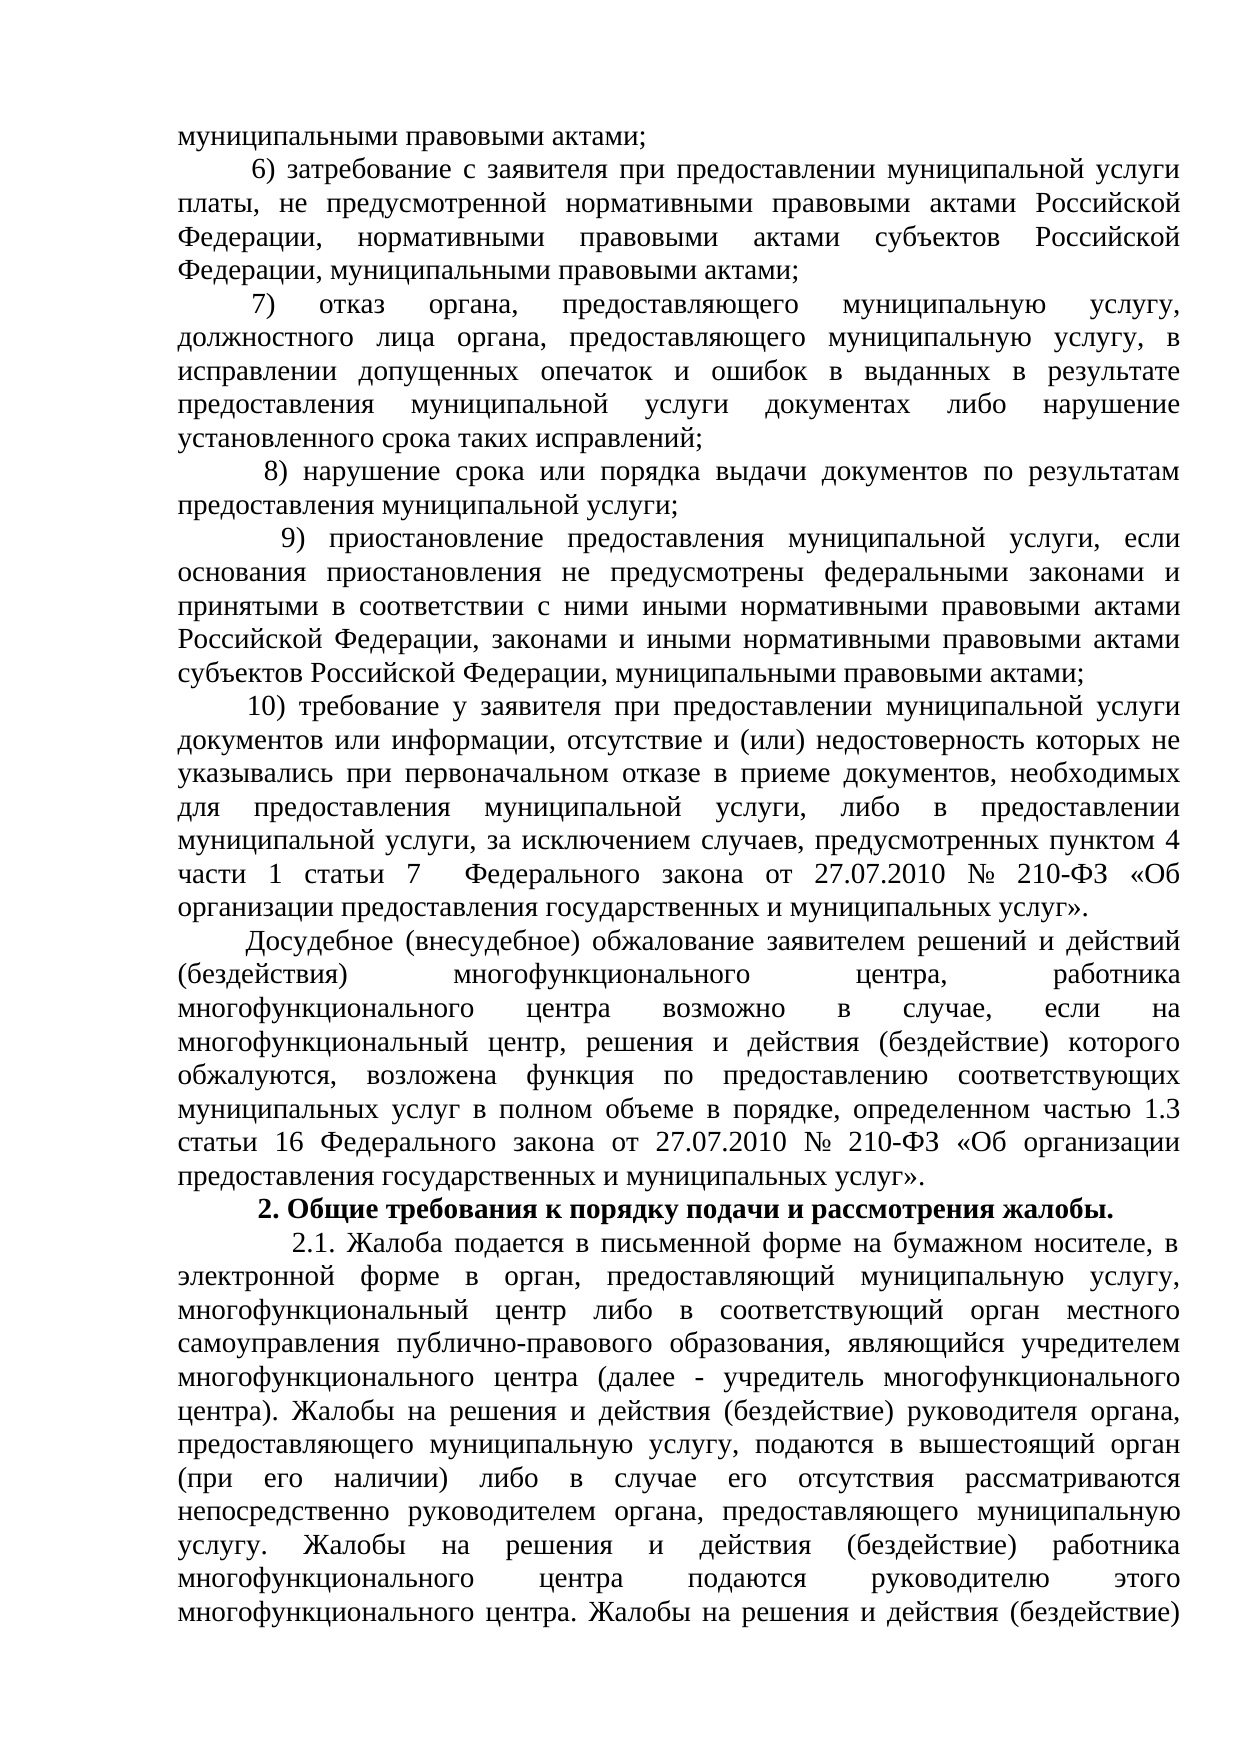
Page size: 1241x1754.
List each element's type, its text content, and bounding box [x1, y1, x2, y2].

text 10) требование у заявителя при предоставлении муниципальной услуги документов или информации, отсутствие и (или) недостоверность которых не указывались при первоначальном отказе в приеме документов, необходимых для предоставления муниципальной услуги, либо в предоставлении муниципальной услуги, за исключением случаев, предусмотренных пунктом 4 части 1 статьи 7 Федерального закона от 27.07.2010 № 210-ФЗ «Об организации предоставления государственных и муниципальных услуг». [177, 688, 1181, 923]
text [177, 1225, 1181, 1627]
text 9) приостановление предоставления муниципальной услуги, если основания приостановления не предусмотрены федеральными законами и принятыми в соответствии с ними иными нормативными правовыми актами Российской Федерации, законами и иными нормативными правовыми актами субъектов Российской Федерации, муниципальными правовыми актами; [177, 521, 1181, 688]
text 7) отказ органа, предоставляющего муниципальную услугу, должностного лица органа, предоставляющего муниципальную услугу, в исправлении допущенных опечаток и ошибок в выданных в результате предоставления муниципальной услуги документах либо нарушение установленного срока таких исправлений; [177, 286, 1181, 453]
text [177, 118, 1181, 152]
text Досудебное (внесудебное) обжалование заявителем решений и действий (бездействия) многофункционального центра, работника многофункционального центра возможно в случае, если на многофункциональный центр, решения и действия (бездействие) которого обжалуются, возложена функция по предоставлению соответствующих муниципальных услуг в полном объеме в порядке, определенном частью 1.3 статьи 16 Федерального закона от 27.07.2010 № 210-ФЗ «Об организации предоставления государственных и муниципальных услуг». [177, 923, 1181, 1191]
text 8) нарушение срока или порядка выдачи документов по результатам предоставления муниципальной услуги; [177, 453, 1181, 521]
text 2. Общие требования к порядку подачи и рассмотрения жалобы. [177, 1191, 1181, 1225]
text 6) затребование с заявителя при предоставлении муниципальной услуги платы, не предусмотренной нормативными правовыми актами Российской Федерации, нормативными правовыми актами субъектов Российской Федерации, муниципальными правовыми актами; [177, 152, 1181, 286]
